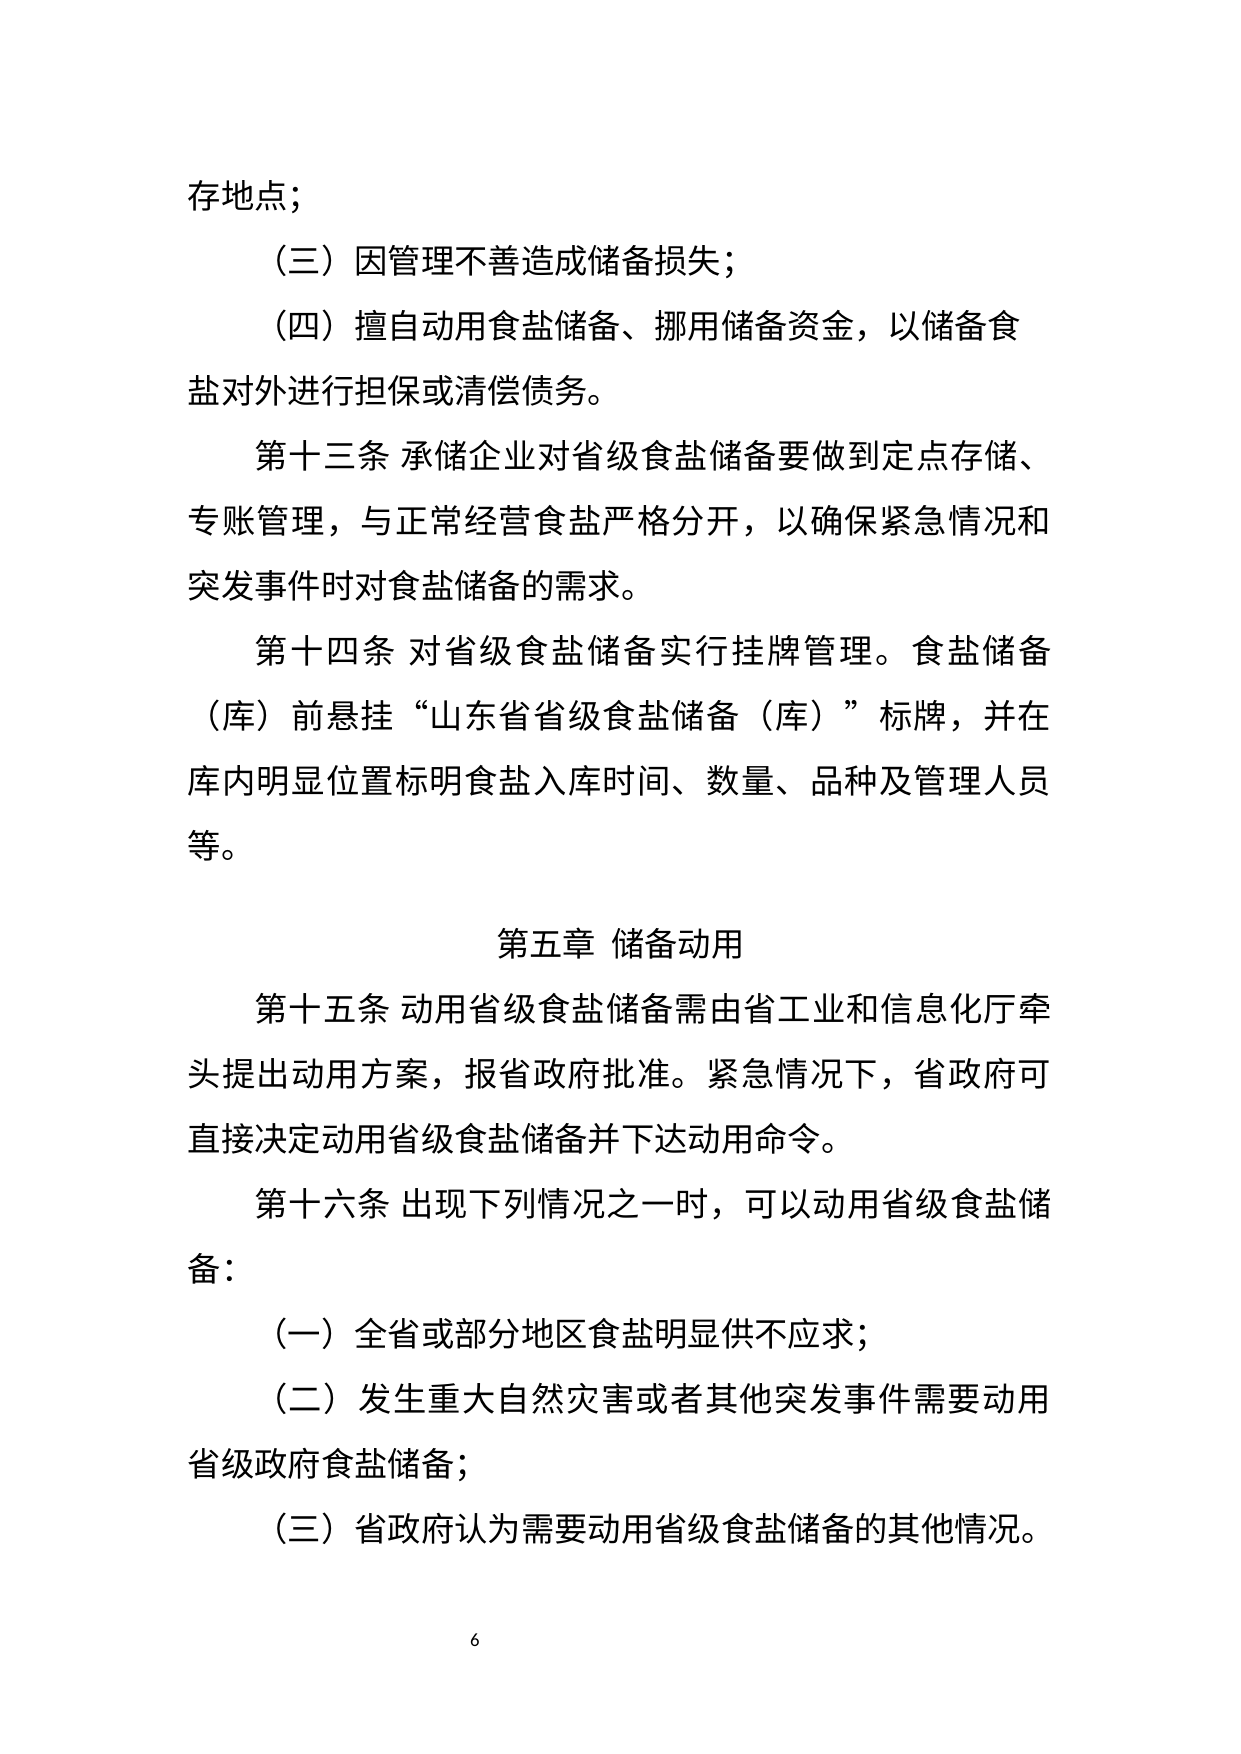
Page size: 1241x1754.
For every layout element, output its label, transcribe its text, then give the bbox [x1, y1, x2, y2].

text （一）全省或部分地区食盐明显供不应求； [187, 1299, 1053, 1364]
text （四）擅自动用食盐储备、挪用储备资金，以储备食盐对外进行担保或清偿债务。 [187, 292, 1053, 422]
text 第十五条 动用省级食盐储备需由省工业和信息化厅牵头提出动用方案，报省政府批准。紧急情况下，省政府可直接决定动用省级食盐储备并下达动用命令。 [187, 974, 1053, 1169]
text （三）省政府认为需要动用省级食盐储备的其他情况。 [187, 1494, 1053, 1559]
text （二）发生重大自然灾害或者其他突发事件需要动用省级政府食盐储备； [187, 1364, 1053, 1494]
text 第十六条 出现下列情况之一时，可以动用省级食盐储备： [187, 1169, 1053, 1299]
text 第十三条 承储企业对省级食盐储备要做到定点存储、专账管理，与正常经营食盐严格分开，以确保紧急情况和突发事件时对食盐储备的需求。 [187, 422, 1053, 617]
text 第五章 储备动用 [187, 909, 1053, 974]
text 第十四条 对省级食盐储备实行挂牌管理。食盐储备（库）前悬挂“山东省省级食盐储备（库）”标牌，并在库内明显位置标明食盐入库时间、数量、品种及管理人员等。 [187, 617, 1053, 877]
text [187, 162, 1053, 227]
text （三）因管理不善造成储备损失； [187, 227, 1053, 292]
